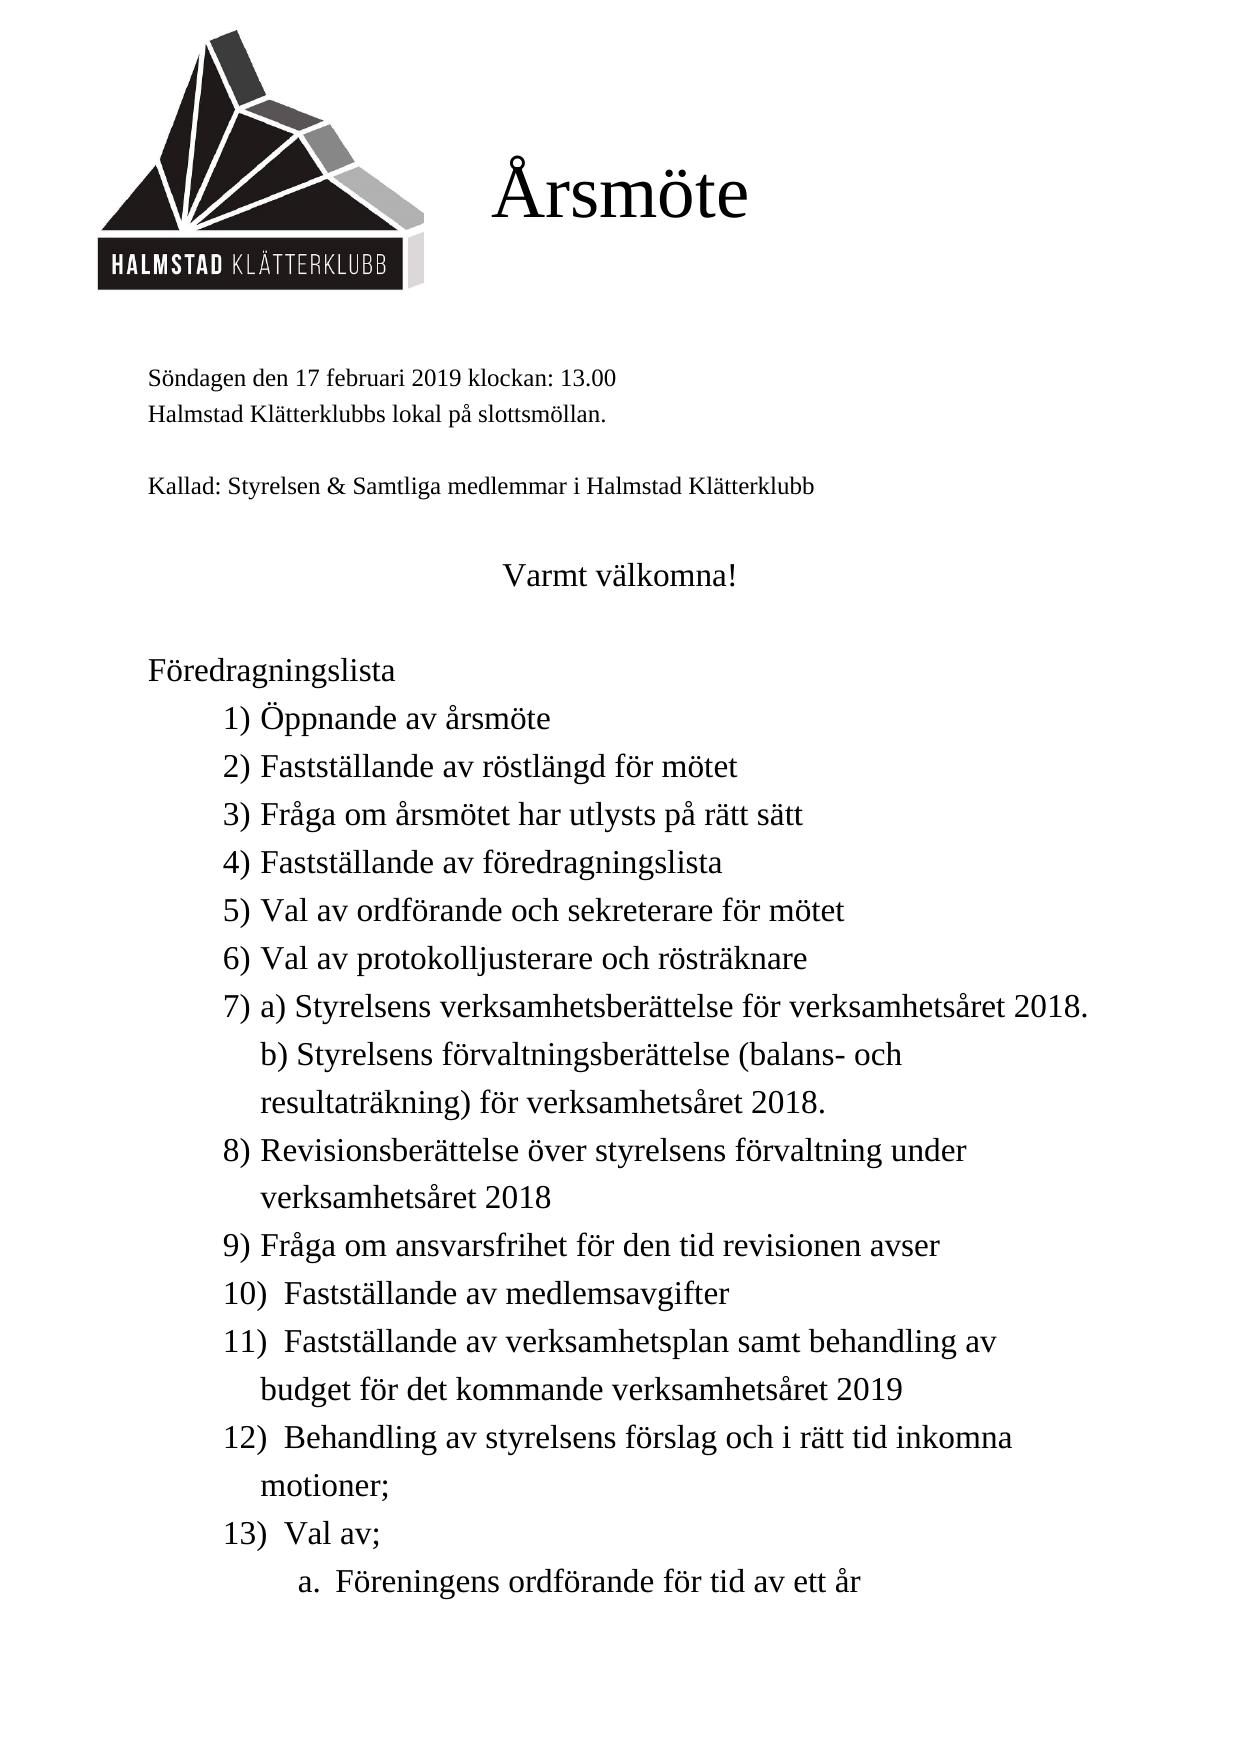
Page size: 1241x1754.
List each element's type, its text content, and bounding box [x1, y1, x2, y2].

list Fastställande av medlemsavgifter [223, 1274, 1093, 1312]
text Halmstad Klätterklubbs lokal på slottsmöllan. [148, 399, 1093, 428]
text Årsmöte [148, 148, 1093, 234]
list Fastställande av röstlängd för mötet [223, 747, 1093, 785]
list Val av; [223, 1513, 1093, 1552]
text Föredragningslista [148, 651, 1093, 689]
text Kallad: Styrelsen & Samtliga medlemmar i Halmstad Klätterklubb [148, 471, 1093, 500]
list Fastställande av verksamhetsplan samt behandling av budget för det kommande verksamhetsåret 2019 [223, 1322, 1093, 1408]
list Behandling av styrelsens förslag och i rätt tid inkomna motioner; [223, 1417, 1093, 1504]
list Val av ordförande och sekreterare för mötet [223, 890, 1093, 929]
picture [0, 0, 424, 321]
list Revisionsberättelse över styrelsens förvaltning under verksamhetsåret 2018 [223, 1130, 1093, 1216]
list Fastställande av föredragningslista [223, 842, 1093, 881]
text Varmt välkomna! [148, 555, 1093, 593]
list Öppnande av årsmöte [223, 699, 1093, 737]
text Söndagen den 17 februari 2019 klockan: 13.00 [148, 363, 1093, 392]
list Val av protokolljusterare och rösträknare [223, 938, 1093, 977]
list Föreningens ordförande för tid av ett år [298, 1561, 1093, 1599]
list a) Styrelsens verksamhetsberättelse för verksamhetsåret 2018. b) Styrelsens förvaltningsberättelse (balans- och resultaträkning) för verksamhetsåret 2018. [223, 986, 1093, 1120]
list Fråga om ansvarsfrihet för den tid revisionen avser [223, 1226, 1093, 1264]
list Fråga om årsmötet har utlysts på rätt sätt [223, 794, 1093, 833]
